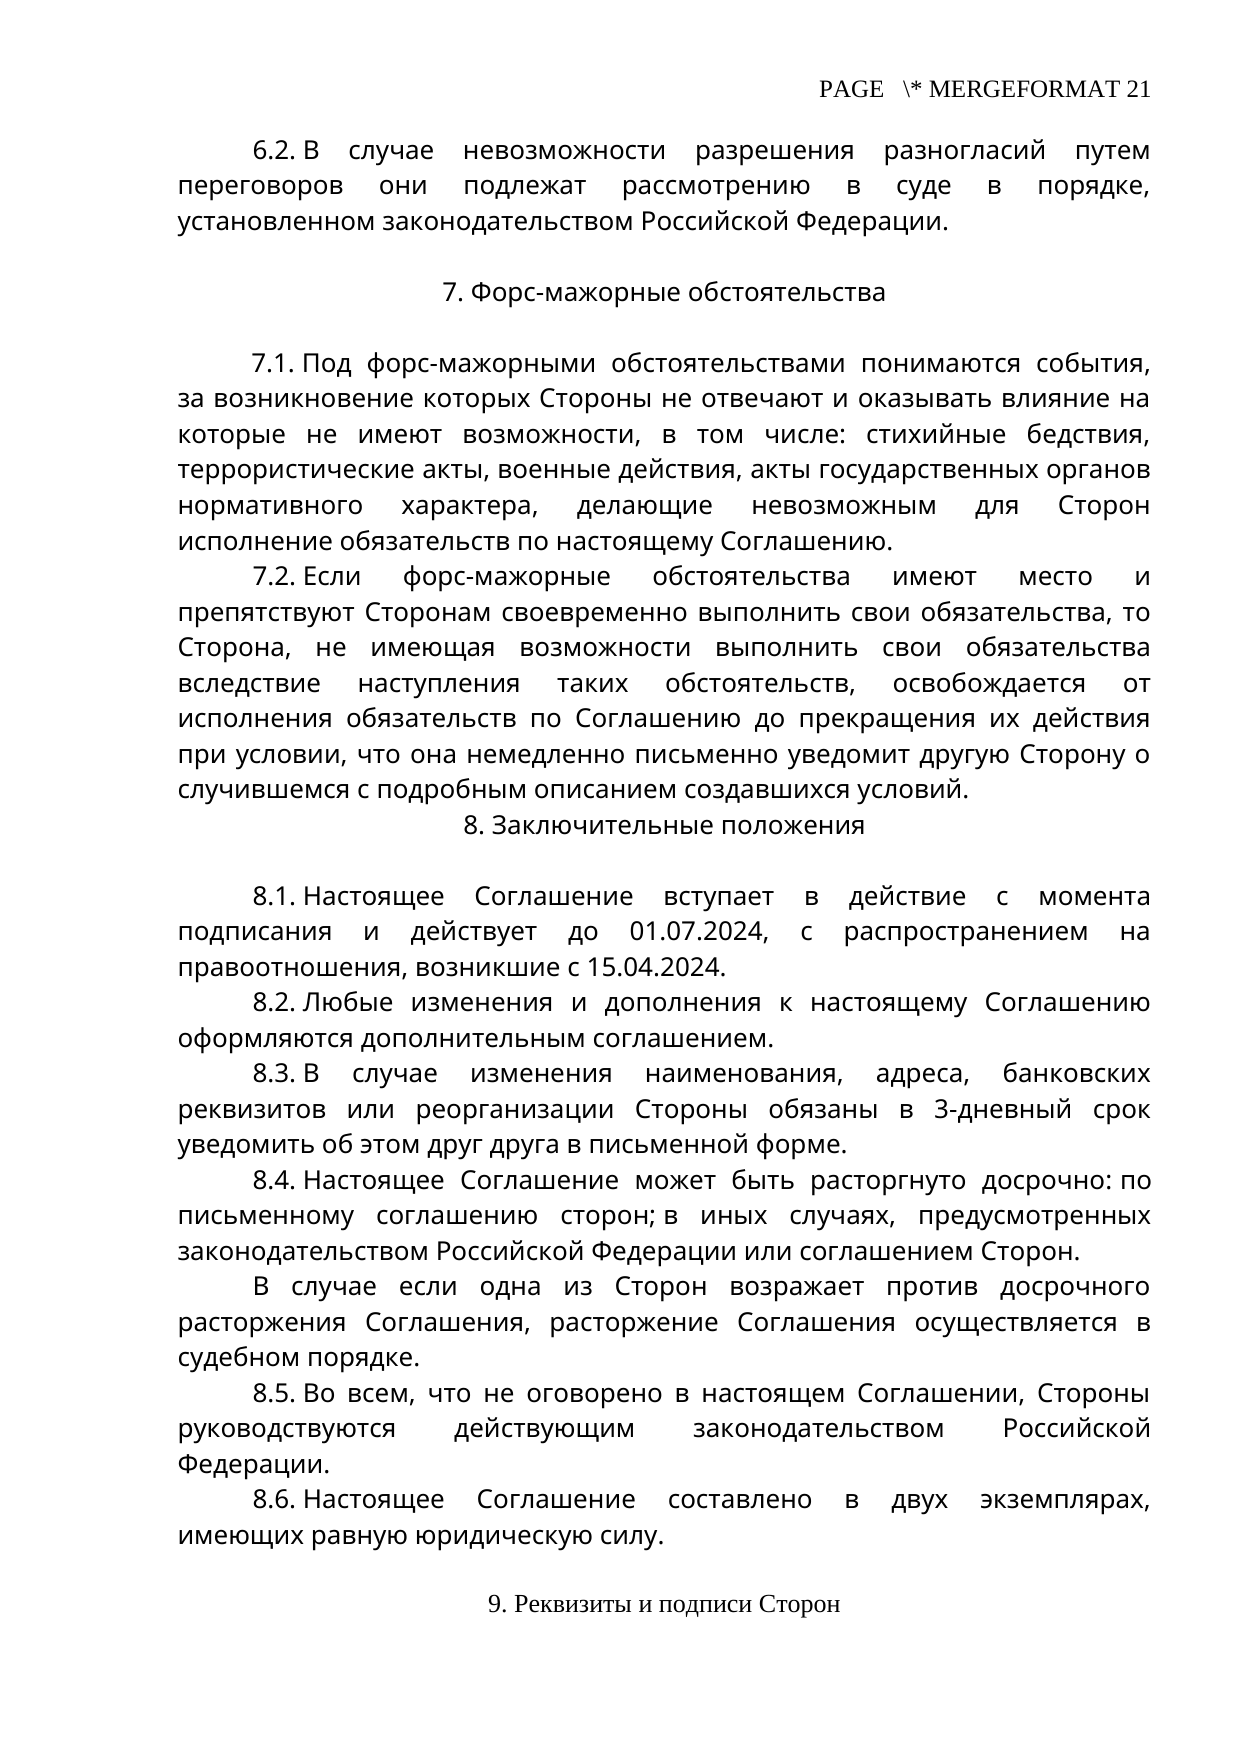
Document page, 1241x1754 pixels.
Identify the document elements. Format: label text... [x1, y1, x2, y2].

text 8.4. Настоящее Соглашение может быть расторгнуто досрочно: по письменному соглашению сторон; в иных случаях, предусмотренных законодательством Российской Федерации или соглашением Сторон. [177, 1161, 1152, 1268]
text 6.2. В случае невозможности разрешения разногласий путем переговоров они подлежат рассмотрению в суде в порядке, установленном законодательством Российской Федерации. [177, 131, 1152, 238]
text 8. Заключительные положения [177, 806, 1152, 842]
text 7.2. Если форс-мажорные обстоятельства имеют место и препятствуют Сторонам своевременно выполнить свои обязательства, то Сторона, не имеющая возможности выполнить свои обязательства вследствие наступления таких обстоятельств, освобождается от исполнения обязательств по Соглашению до прекращения их действия при условии, что она немедленно письменно уведомит другую Сторону о случившемся с подробным описанием создавшихся условий. [177, 558, 1152, 806]
text 7. Форс-мажорные обстоятельства [177, 273, 1152, 309]
text 8.5. Во всем, что не оговорено в настоящем Соглашении, Стороны руководствуются действующим законодательством Российской Федерации. [177, 1374, 1152, 1481]
text 8.2. Любые изменения и дополнения к настоящему Соглашению оформляются дополнительным соглашением. [177, 984, 1152, 1055]
text 8.6. Настоящее Соглашение составлено в двух экземплярах, имеющих равную юридическую силу. [177, 1481, 1152, 1552]
text 8.1. Настоящее Соглашение вступает в действие с момента подписания и действует до 01.07.2024, с распространением на правоотношения, возникшие с 15.04.2024. [177, 877, 1152, 984]
text В случае если одна из Сторон возражает против досрочного расторжения Соглашения, расторжение Соглашения осуществляется в судебном порядке. [177, 1268, 1152, 1374]
text 7.1. Под форс-мажорными обстоятельствами понимаются события, за возникновение которых Стороны не отвечают и оказывать влияние на которые не имеют возможности, в том числе: стихийные бедствия, террористические акты, военные действия, акты государственных органов нормативного характера, делающие невозможным для Сторон исполнение обязательств по настоящему Соглашению. [177, 344, 1152, 558]
text 9. Реквизиты и подписи Сторон [177, 1588, 1152, 1618]
text 8.3. В случае изменения наименования, адреса, банковских реквизитов или реорганизации Стороны обязаны в 3-дневный срок уведомить об этом друг друга в письменной форме. [177, 1055, 1152, 1161]
